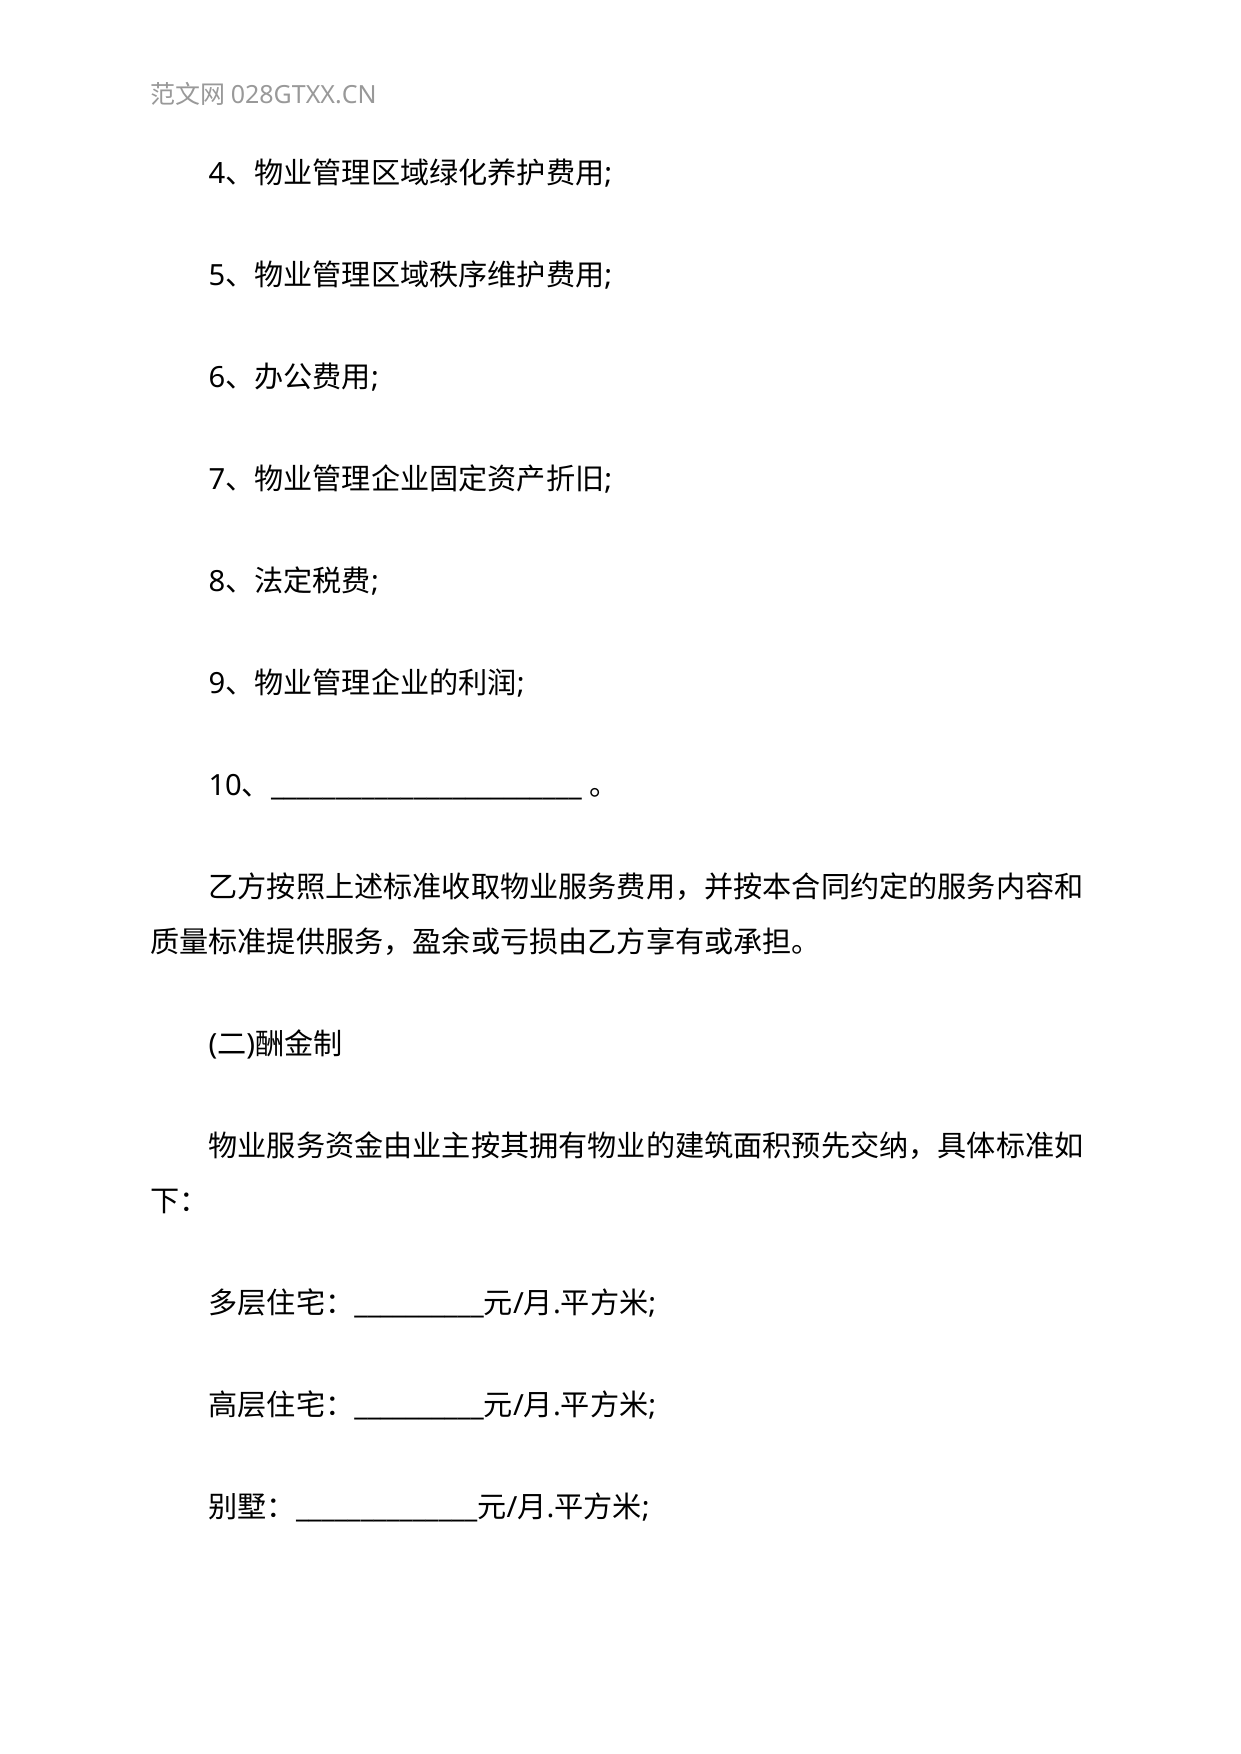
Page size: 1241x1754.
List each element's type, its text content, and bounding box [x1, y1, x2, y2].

text 4、物业管理区域绿化养护费用; [150, 150, 1090, 192]
text 9、物业管理企业的利润; [150, 660, 1090, 702]
text 多层住宅：__________元/月.平方米; [150, 1279, 1090, 1322]
text 乙方按照上述标准收取物业服务费用，并按本合同约定的服务内容和质量标准提供服务，盈余或亏损由乙方享有或承担。 [150, 864, 1090, 961]
text 别墅：______________元/月.平方米; [150, 1483, 1090, 1526]
text 8、法定税费; [150, 558, 1090, 600]
text (二)酬金制 [150, 1021, 1090, 1063]
text 高层住宅：__________元/月.平方米; [150, 1381, 1090, 1423]
text 7、物业管理企业固定资产折旧; [150, 456, 1090, 498]
text 物业服务资金由业主按其拥有物业的建筑面积预先交纳，具体标准如下： [150, 1122, 1090, 1220]
text 5、物业管理区域秩序维护费用; [150, 252, 1090, 294]
text 6、办公费用; [150, 354, 1090, 396]
text 10、________________________ 。 [150, 762, 1090, 804]
